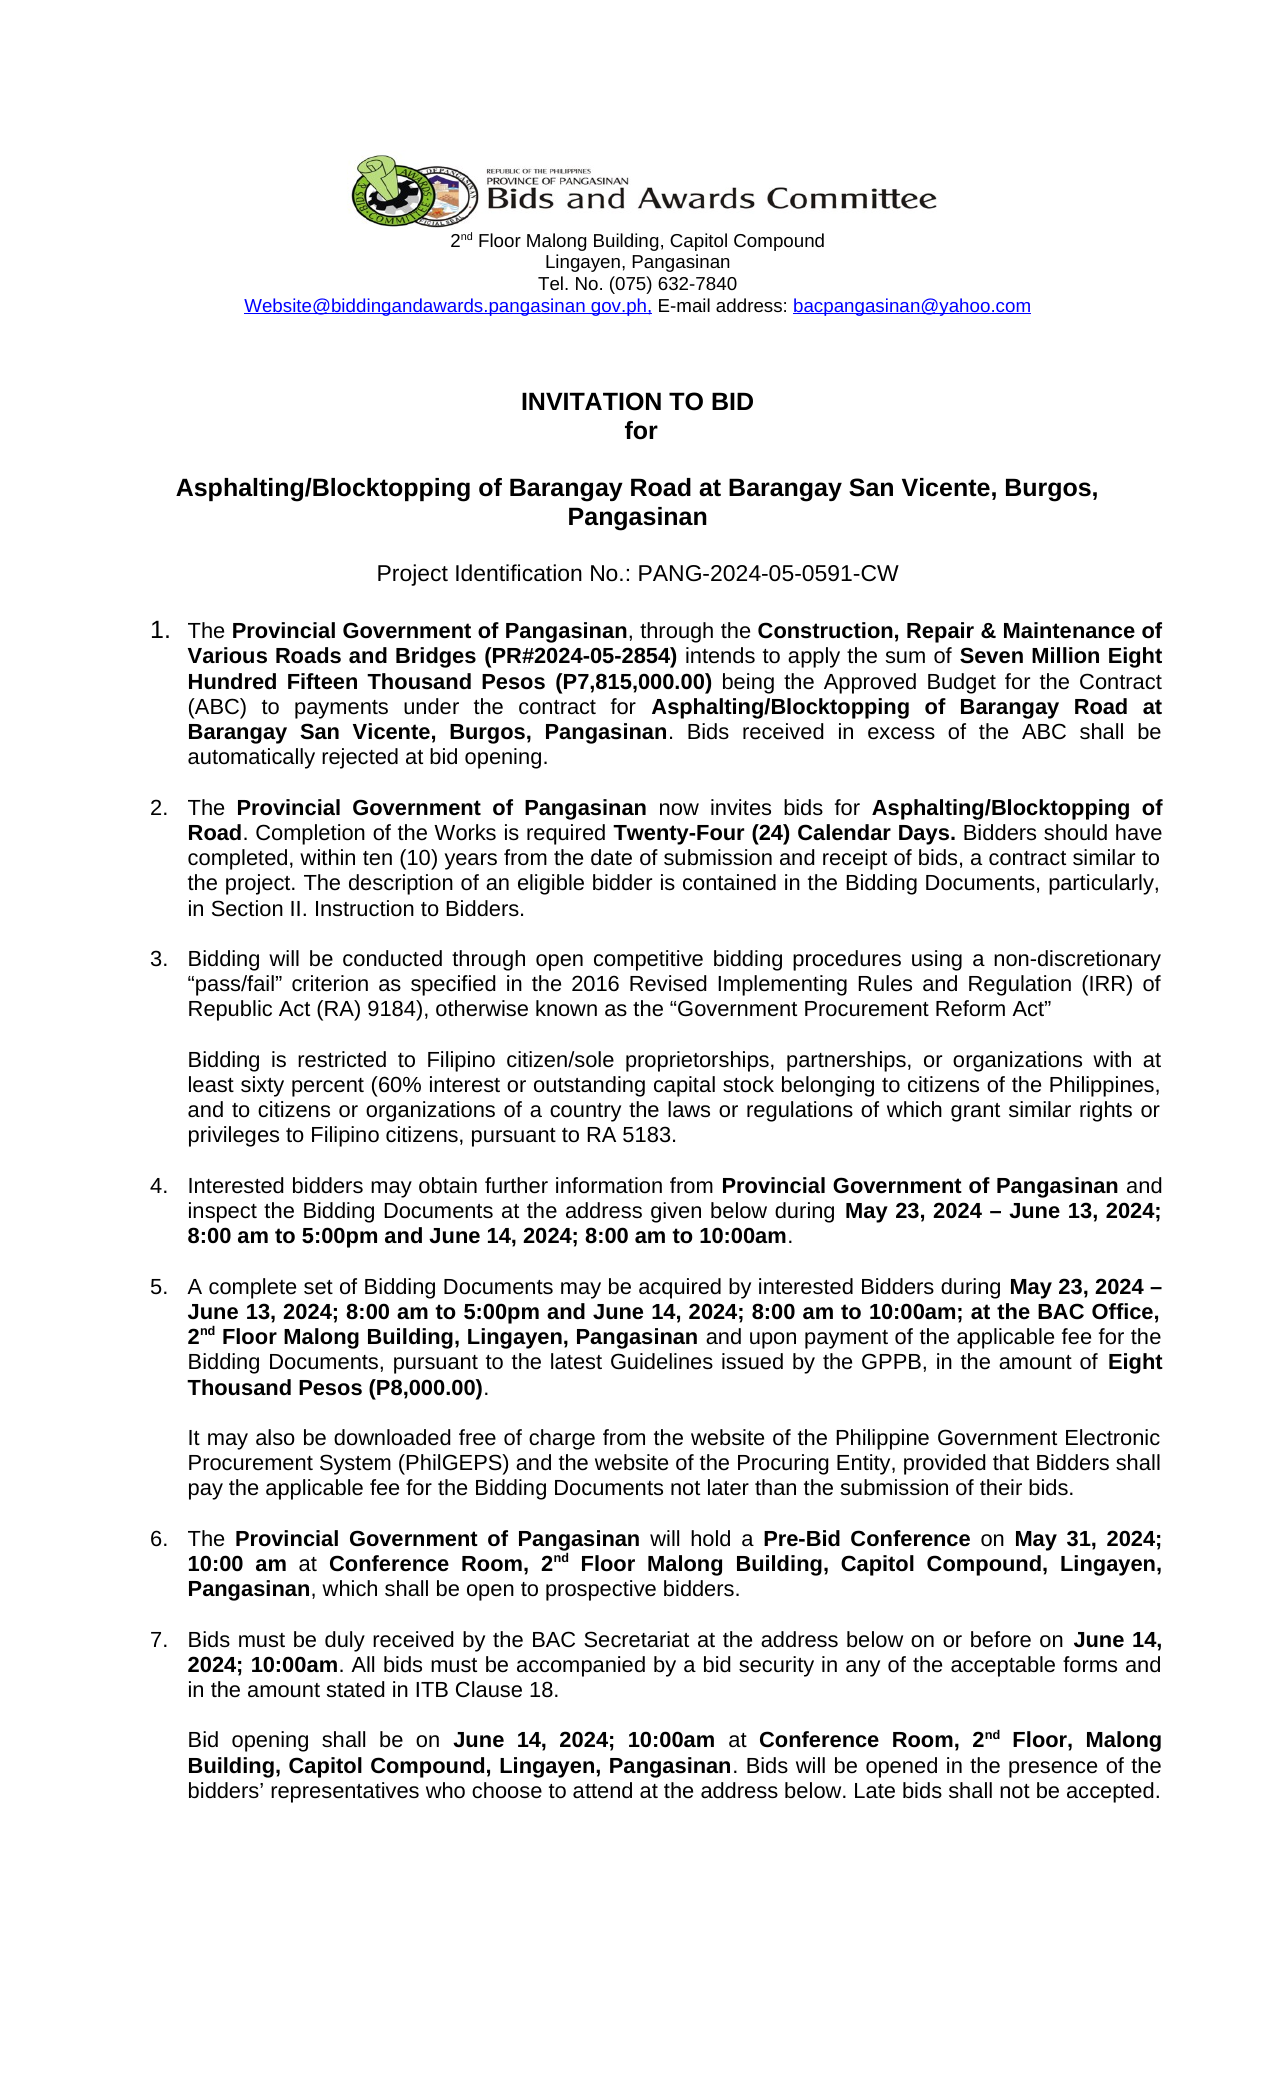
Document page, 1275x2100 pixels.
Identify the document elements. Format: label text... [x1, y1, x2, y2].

text Website@biddingandawards.pangasinan gov.ph, E-mail address: bacpangasinan@yahoo.com [112, 294, 1162, 316]
text Project Identification No.: PANG-2024-05-0591-CW [112, 559, 1162, 586]
list The Provincial Government of Pangasinan now invites bids for Asphalting/Blocktopping of Road. Completion of the Works is required Twenty-Four (24) Calendar Days. Bidders should have completed, within ten (10) years from the date of submission and receipt of bids, a contract similar to the project. The description of an eligible bidder is contained in the Bidding Documents, particularly, in Section II. Instruction to Bidders. [150, 794, 1162, 921]
text Asphalting/Blocktopping of Barangay Road at Barangay San Vicente, Burgos, Pangasinan [112, 473, 1162, 531]
picture [346, 150, 938, 230]
list A complete set of Bidding Documents may be acquired by interested Bidders during May 23, 2024 – June 13, 2024; 8:00 am to 5:00pm and June 14, 2024; 8:00 am to 10:00am; at the BAC Office, 2nd Floor Malong Building, Lingayen, Pangasinan and upon payment of the applicable fee for the Bidding Documents, pursuant to the latest Guidelines issued by the GPPB, in the amount of Eight Thousand Pesos (P8,000.00). [150, 1273, 1162, 1399]
text for [112, 416, 1162, 444]
text Lingayen, Pangasinan [112, 251, 1162, 273]
text Tel. No. (075) 632-7840 [112, 273, 1162, 294]
text INVITATION TO BID [112, 387, 1162, 416]
text It may also be downloaded free of charge from the website of the Philippine Government Electronic Procurement System (PhilGEPS) and the website of the Procuring Entity, provided that Bidders shall pay the applicable fee for the Bidding Documents not later than the submission of their bids. [187, 1425, 1162, 1500]
list Interested bidders may obtain further information from Provincial Government of Pangasinan and inspect the Bidding Documents at the address given below during May 23, 2024 – June 13, 2024; 8:00 am to 5:00pm and June 14, 2024; 8:00 am to 10:00am. [150, 1173, 1162, 1248]
text Bid opening shall be on June 14, 2024; 10:00am at Conference Room, 2nd Floor, Malong Building, Capitol Compound, Lingayen, Pangasinan. Bids will be opened in the presence of the bidders’ representatives who choose to attend at the address below. Late bids shall not be accepted. [187, 1727, 1162, 1803]
text Bidding is restricted to Filipino citizen/sole proprietorships, partnerships, or organizations with at least sixty percent (60% interest or outstanding capital stock belonging to citizens of the Philippines, and to citizens or organizations of a country the laws or regulations of which grant similar rights or privileges to Filipino citizens, pursuant to RA 5183. [187, 1047, 1162, 1147]
list Bidding will be conducted through open competitive bidding procedures using a non-discretionary “pass/fail” criterion as specified in the 2016 Revised Implementing Rules and Regulation (IRR) of Republic Act (RA) 9184), otherwise known as the “Government Procurement Reform Act” [150, 946, 1162, 1021]
list The Provincial Government of Pangasinan will hold a Pre-Bid Conference on May 31, 2024; 10:00 am at Conference Room, 2nd Floor Malong Building, Capitol Compound, Lingayen, Pangasinan, which shall be open to prospective bidders. [150, 1526, 1162, 1601]
list Bids must be duly received by the BAC Secretariat at the address below on or before on June 14, 2024; 10:00am. All bids must be accompanied by a bid security in any of the acceptable forms and in the amount stated in ITB Clause 18. [150, 1626, 1162, 1702]
list The Provincial Government of Pangasinan, through the Construction, Repair & Maintenance of Various Roads and Bridges (PR#2024-05-2854) intends to apply the sum of Seven Million Eight Hundred Fifteen Thousand Pesos (P7,815,000.00) being the Approved Budget for the Contract (ABC) to payments under the contract for Asphalting/Blocktopping of Barangay Road at Barangay San Vicente, Burgos, Pangasinan. Bids received in excess of the ABC shall be automatically rejected at bid opening. [150, 614, 1162, 769]
text 2nd Floor Malong Building, Capitol Compound [112, 230, 1162, 251]
